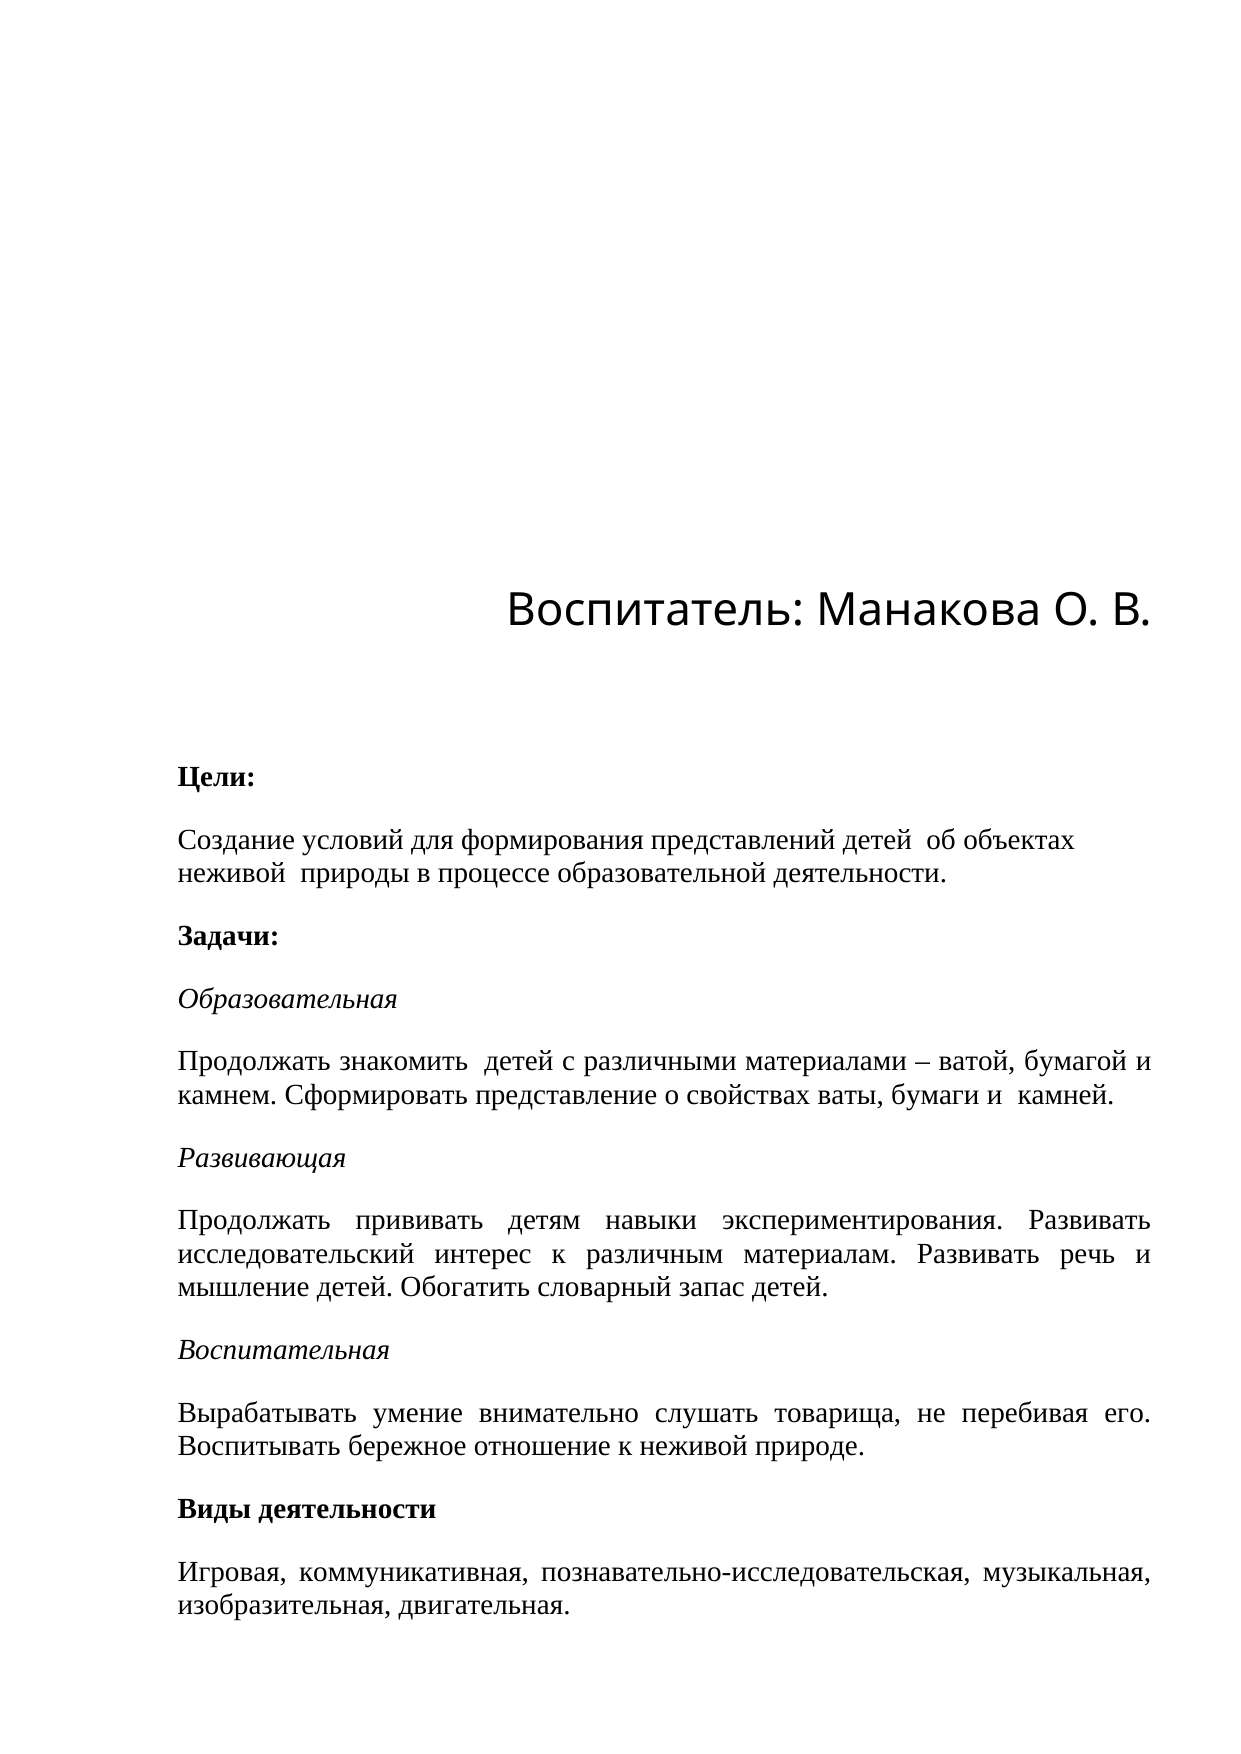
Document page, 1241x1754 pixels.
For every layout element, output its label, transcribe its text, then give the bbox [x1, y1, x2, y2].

text Вырабатывать умение внимательно слушать товарища, не перебивая его. Воспитывать бережное отношение к неживой природе. [177, 1395, 1152, 1462]
text Воспитатель: Манакова О. В. [177, 576, 1152, 638]
text Развивающая [177, 1140, 1152, 1173]
text Образовательная [177, 981, 1152, 1014]
text Игровая, коммуникативная, познавательно-исследовательская, музыкальная, изобразительная, двигательная. [177, 1554, 1152, 1621]
text Создание условий для формирования представлений детей об объектах неживой природы в процессе образовательной деятельности. [177, 822, 1152, 889]
text Задачи: [177, 918, 1152, 952]
text Цели: [177, 759, 1152, 793]
text Виды деятельности [177, 1491, 1152, 1525]
text Продолжать прививать детям навыки экспериментирования. Развивать исследовательский интерес к различным материалам. Развивать речь и мышление детей. Обогатить словарный запас детей. [177, 1202, 1152, 1303]
text Продолжать знакомить детей с различными материалами – ватой, бумагой и камнем. Сформировать представление о свойствах ваты, бумаги и камней. [177, 1043, 1152, 1111]
text Воспитательная [177, 1332, 1152, 1366]
